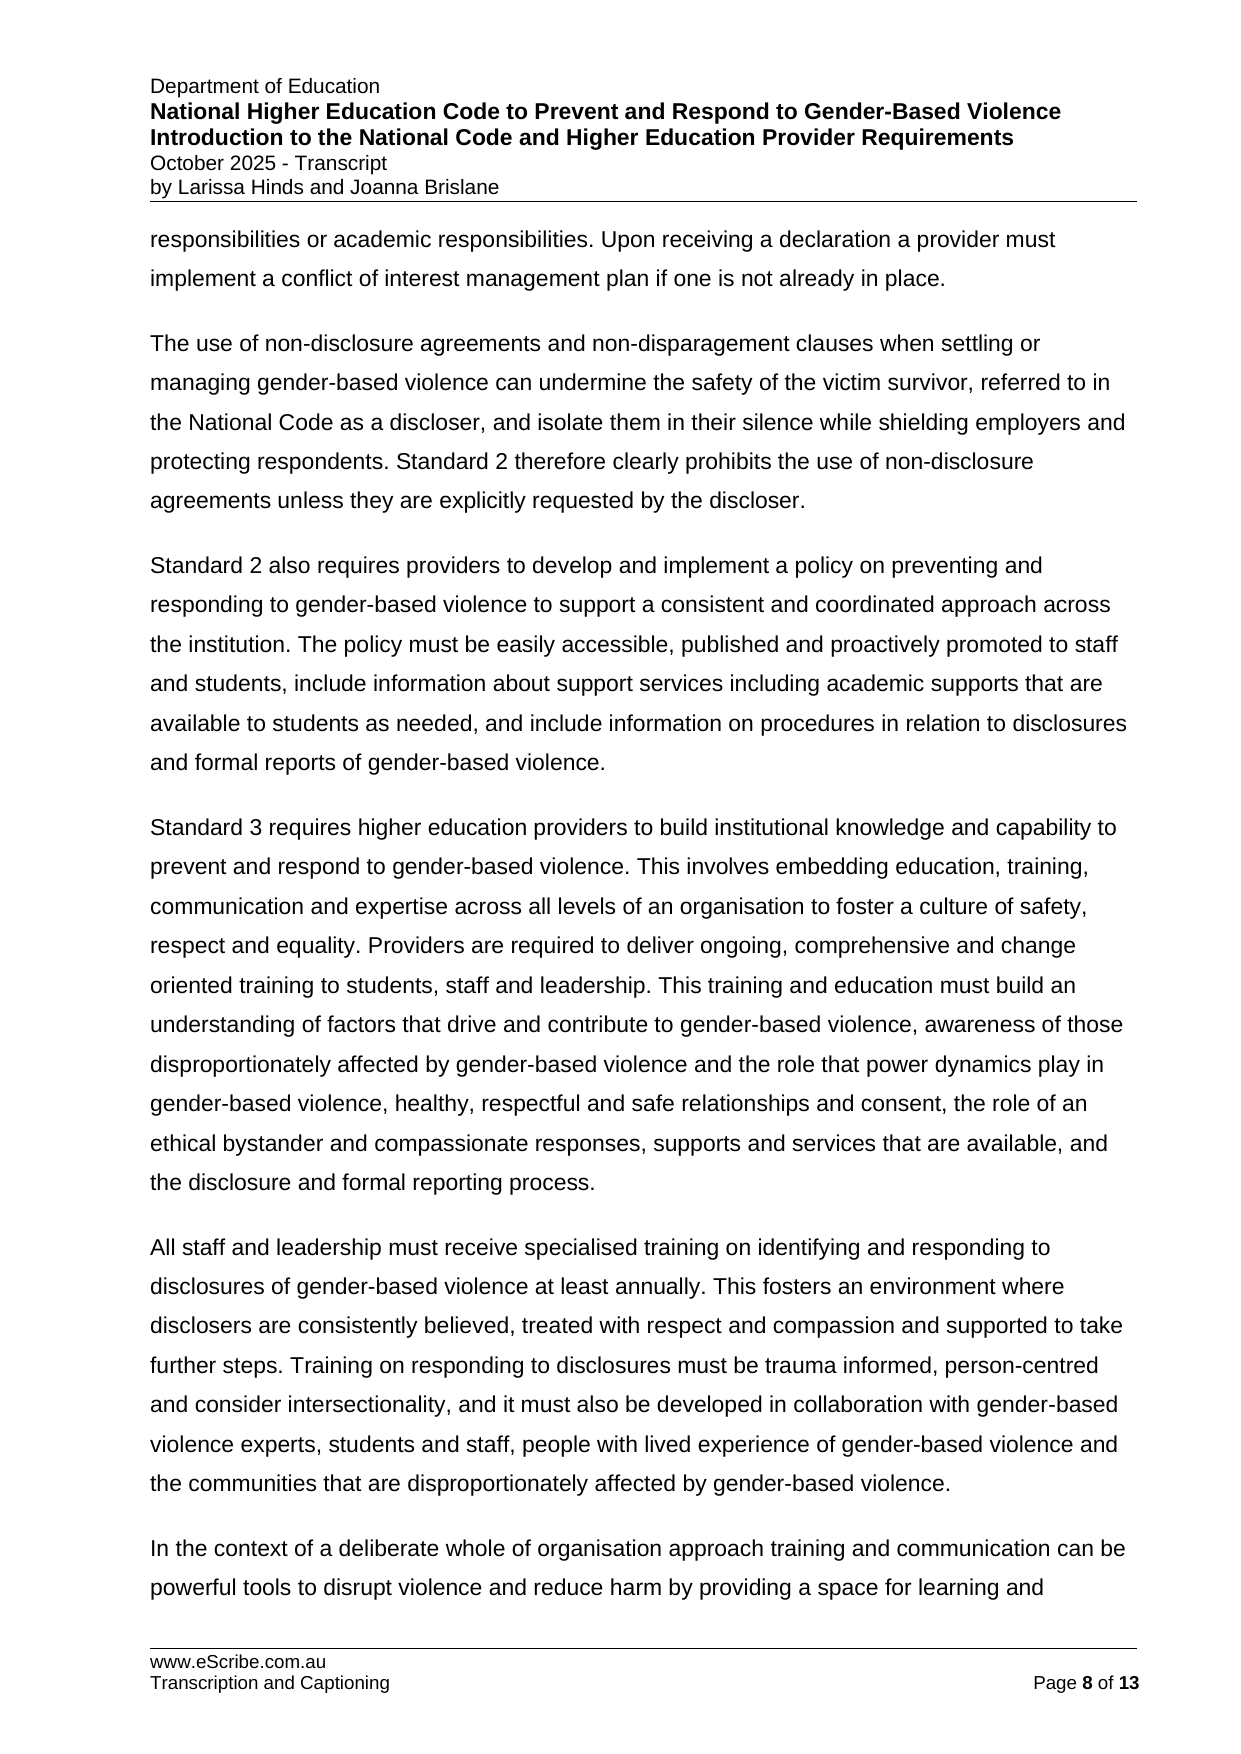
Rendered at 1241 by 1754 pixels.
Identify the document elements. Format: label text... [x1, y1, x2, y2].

text Standard 2 also requires providers to develop and implement a policy on preventing and responding to gender-based violence to support a consistent and coordinated approach across the institution. The policy must be easily accessible, published and proactively promoted to staff and students, include information about support services including academic supports that are available to students as needed, and include information on procedures in relation to disclosures and formal reports of gender-based violence. [150, 552, 1137, 776]
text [150, 226, 1137, 291]
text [150, 1535, 1137, 1601]
text All staff and leadership must receive specialised training on identifying and responding to disclosures of gender-based violence at least annually. This fosters an environment where disclosers are consistently believed, treated with respect and compassion and supported to take further steps. Training on responding to disclosures must be trauma informed, person-centred and consider intersectionality, and it must also be developed in collaboration with gender-based violence experts, students and staff, people with lived experience of gender-based violence and the communities that are disproportionately affected by gender-based violence. [150, 1233, 1137, 1497]
text The use of non-disclosure agreements and non-disparagement clauses when settling or managing gender-based violence can undermine the safety of the victim survivor, referred to in the National Code as a discloser, and isolate them in their silence while shielding employers and protecting respondents. Standard 2 therefore clearly prohibits the use of non-disclosure agreements unless they are explicitly requested by the discloser. [150, 329, 1137, 514]
text Standard 3 requires higher education providers to build institutional knowledge and capability to prevent and respond to gender-based violence. This involves embedding education, training, communication and expertise across all levels of an organisation to foster a culture of safety, respect and equality. Providers are required to deliver ongoing, comprehensive and change oriented training to students, staff and leadership. This training and education must build an understanding of factors that drive and contribute to gender-based violence, awareness of those disproportionately affected by gender-based violence and the role that power dynamics play in gender-based violence, healthy, respectful and safe relationships and consent, the role of an ethical bystander and compassionate responses, supports and services that are available, and the disclosure and formal reporting process. [150, 814, 1137, 1195]
